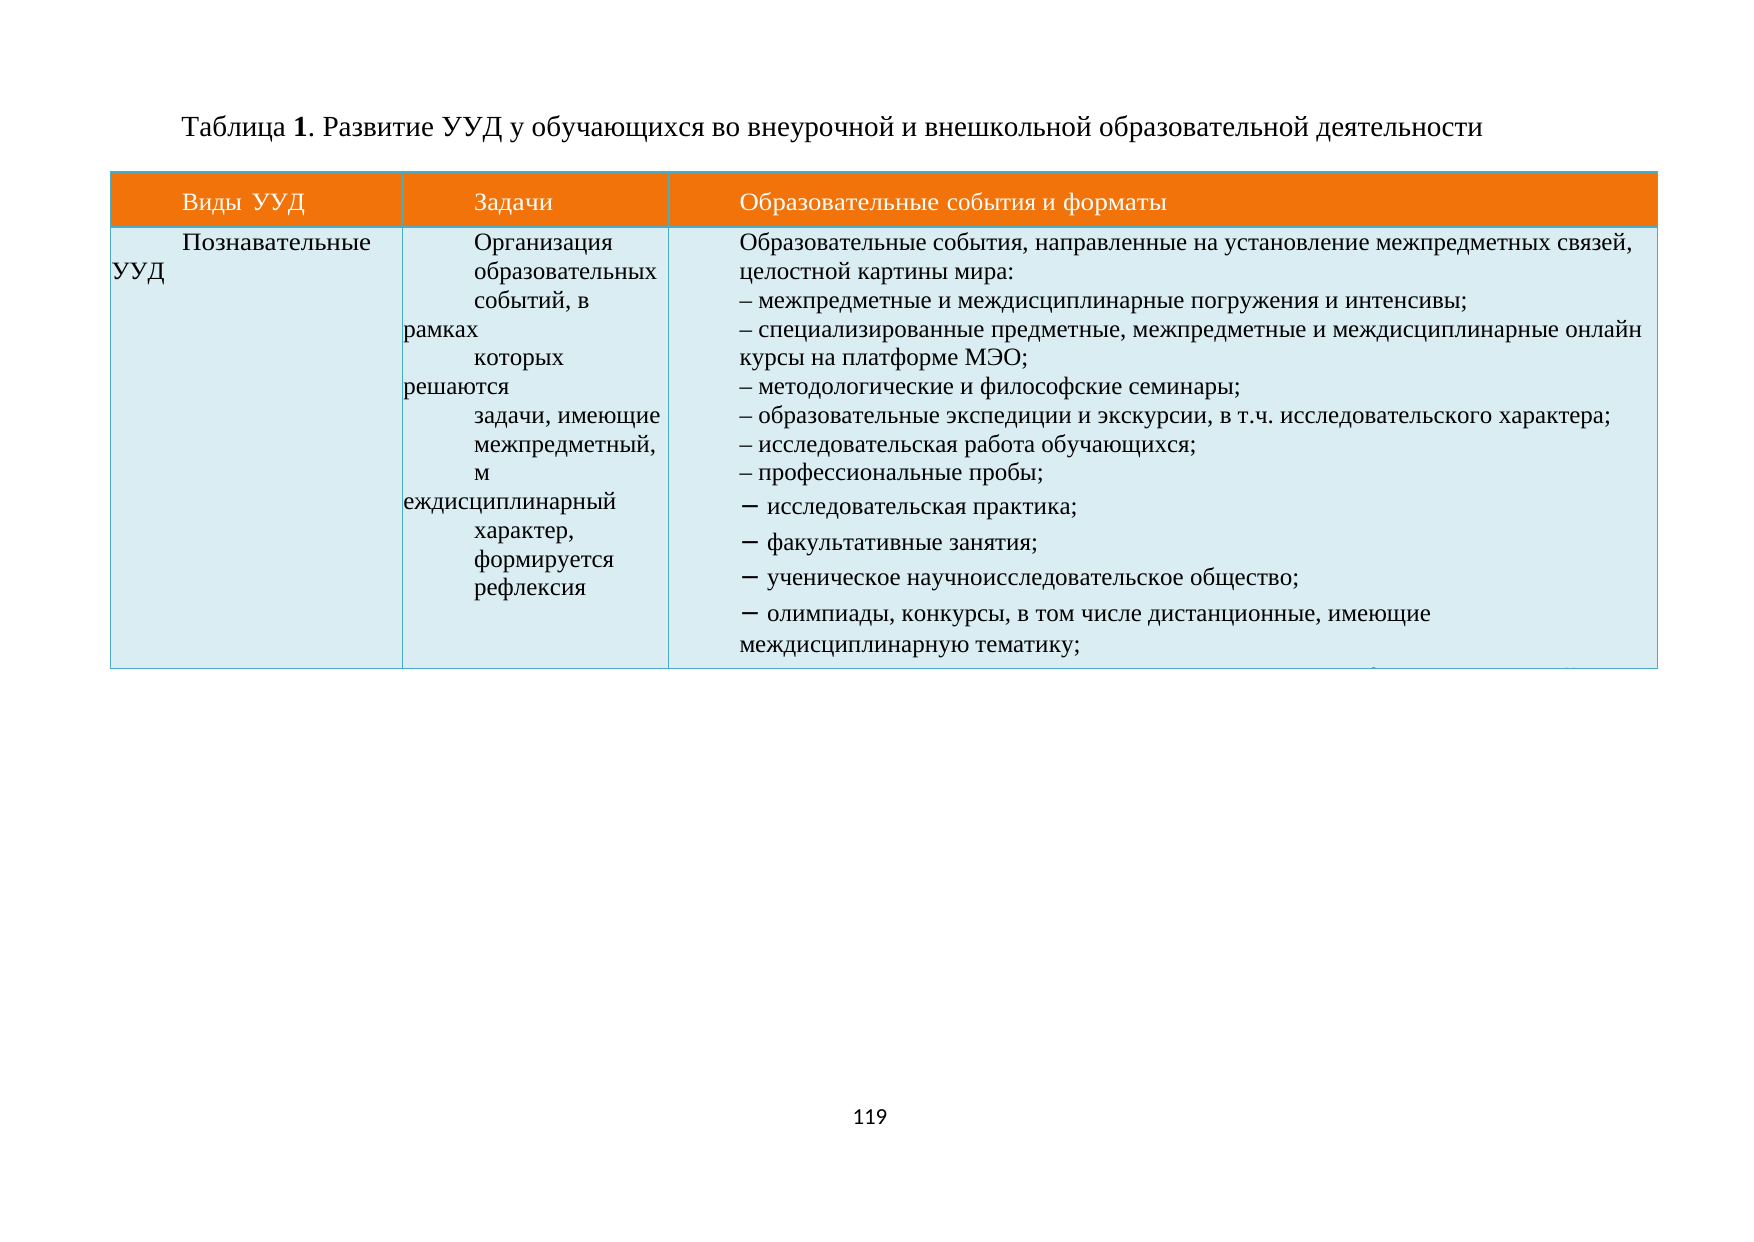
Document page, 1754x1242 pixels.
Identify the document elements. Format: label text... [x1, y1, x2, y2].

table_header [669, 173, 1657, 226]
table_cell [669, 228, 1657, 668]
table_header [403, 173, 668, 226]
text Таблица 1. Развитие УУД у обучающихся во внеурочной и внешкольной образовательной деятельности [110, 109, 1631, 143]
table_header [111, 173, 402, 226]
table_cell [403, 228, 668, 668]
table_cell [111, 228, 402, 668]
